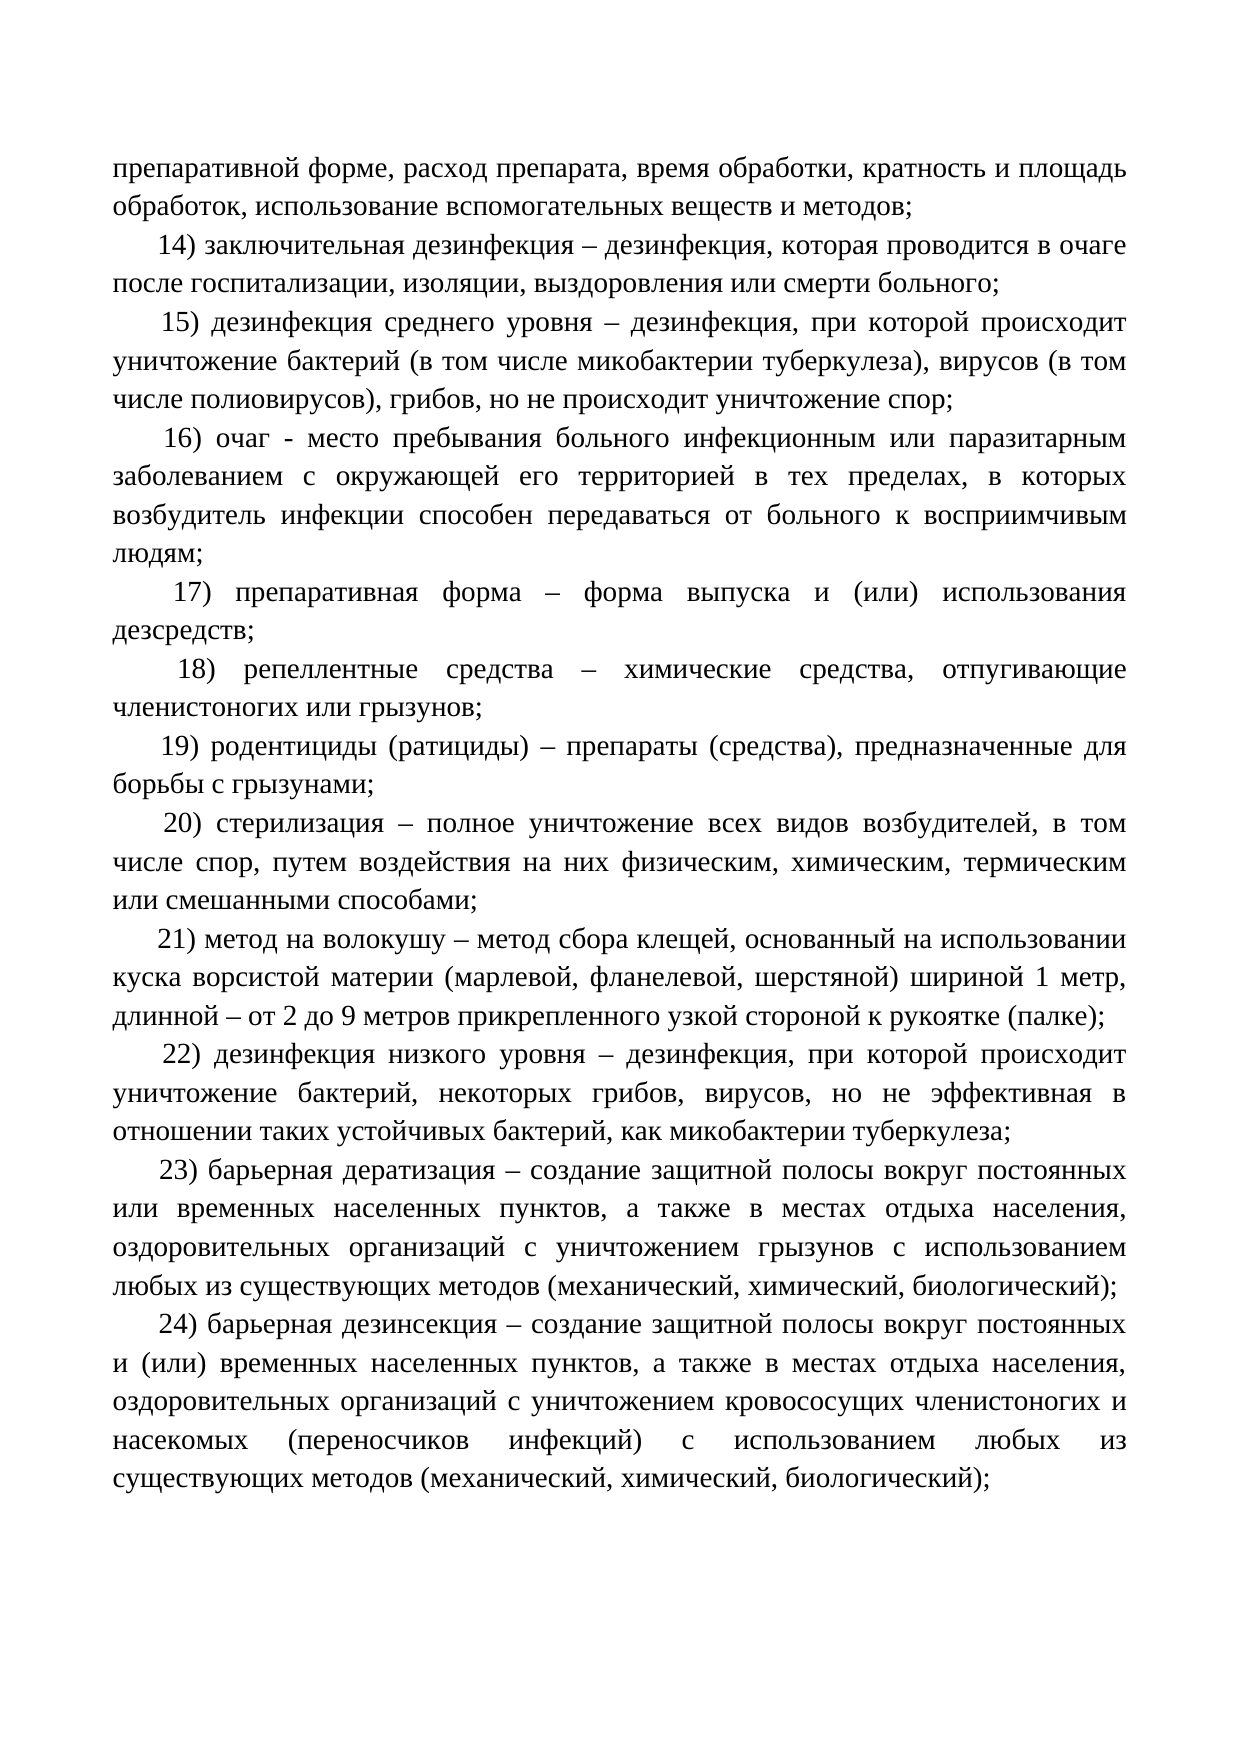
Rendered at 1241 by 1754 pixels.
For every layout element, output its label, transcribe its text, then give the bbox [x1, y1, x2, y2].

text 17) препаративная форма – форма выпуска и (или) использования дезсредств; [112, 574, 1128, 646]
text 24) барьерная дезинсекция – создание защитной полосы вокруг постоянных и (или) временных населенных пунктов, а также в местах отдыха населения, оздоровительных организаций с уничтожением кровососущих членистоногих и насекомых (переносчиков инфекций) с использованием любых из существующих методов (механический, химический, биологический); [112, 1306, 1128, 1494]
text 15) дезинфекция среднего уровня – дезинфекция, при которой происходит уничтожение бактерий (в том числе микобактерии туберкулеза), вирусов (в том числе полиовирусов), грибов, но не происходит уничтожение спор; [112, 304, 1128, 415]
text 19) родентициды (ратициды) – препараты (средства), предназначенные для борьбы с грызунами; [112, 728, 1128, 800]
text 20) стерилизация – полное уничтожение всех видов возбудителей, в том числе спор, путем воздействия на них физическим, химическим, термическим или смешанными способами; [112, 805, 1128, 916]
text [112, 150, 1128, 222]
text 21) метод на волокушу – метод сбора клещей, основанный на использовании куска ворсистой материи (марлевой, фланелевой, шерстяной) шириной 1 метр, длинной – от 2 до 9 метров прикрепленного узкой стороной к рукоятке (палке); [112, 921, 1128, 1031]
text 14) заключительная дезинфекция – дезинфекция, которая проводится в очаге после госпитализации, изоляции, выздоровления или смерти больного; [112, 227, 1128, 299]
text 18) репеллентные средства – химические средства, отпугивающие членистоногих или грызунов; [112, 651, 1128, 723]
text 22) дезинфекция низкого уровня – дезинфекция, при которой происходит уничтожение бактерий, некоторых грибов, вирусов, но не эффективная в отношении таких устойчивых бактерий, как микобактерии туберкулеза; [112, 1036, 1128, 1147]
text 23) барьерная дератизация – создание защитной полосы вокруг постоянных или временных населенных пунктов, а также в местах отдыха населения, оздоровительных организаций с уничтожением грызунов с использованием любых из существующих методов (механический, химический, биологический); [112, 1152, 1128, 1301]
text 16) очаг - место пребывания больного инфекционным или паразитарным заболеванием с окружающей его территорией в тех пределах, в которых возбудитель инфекции способен передаваться от больного к восприимчивым людям; [112, 420, 1128, 569]
